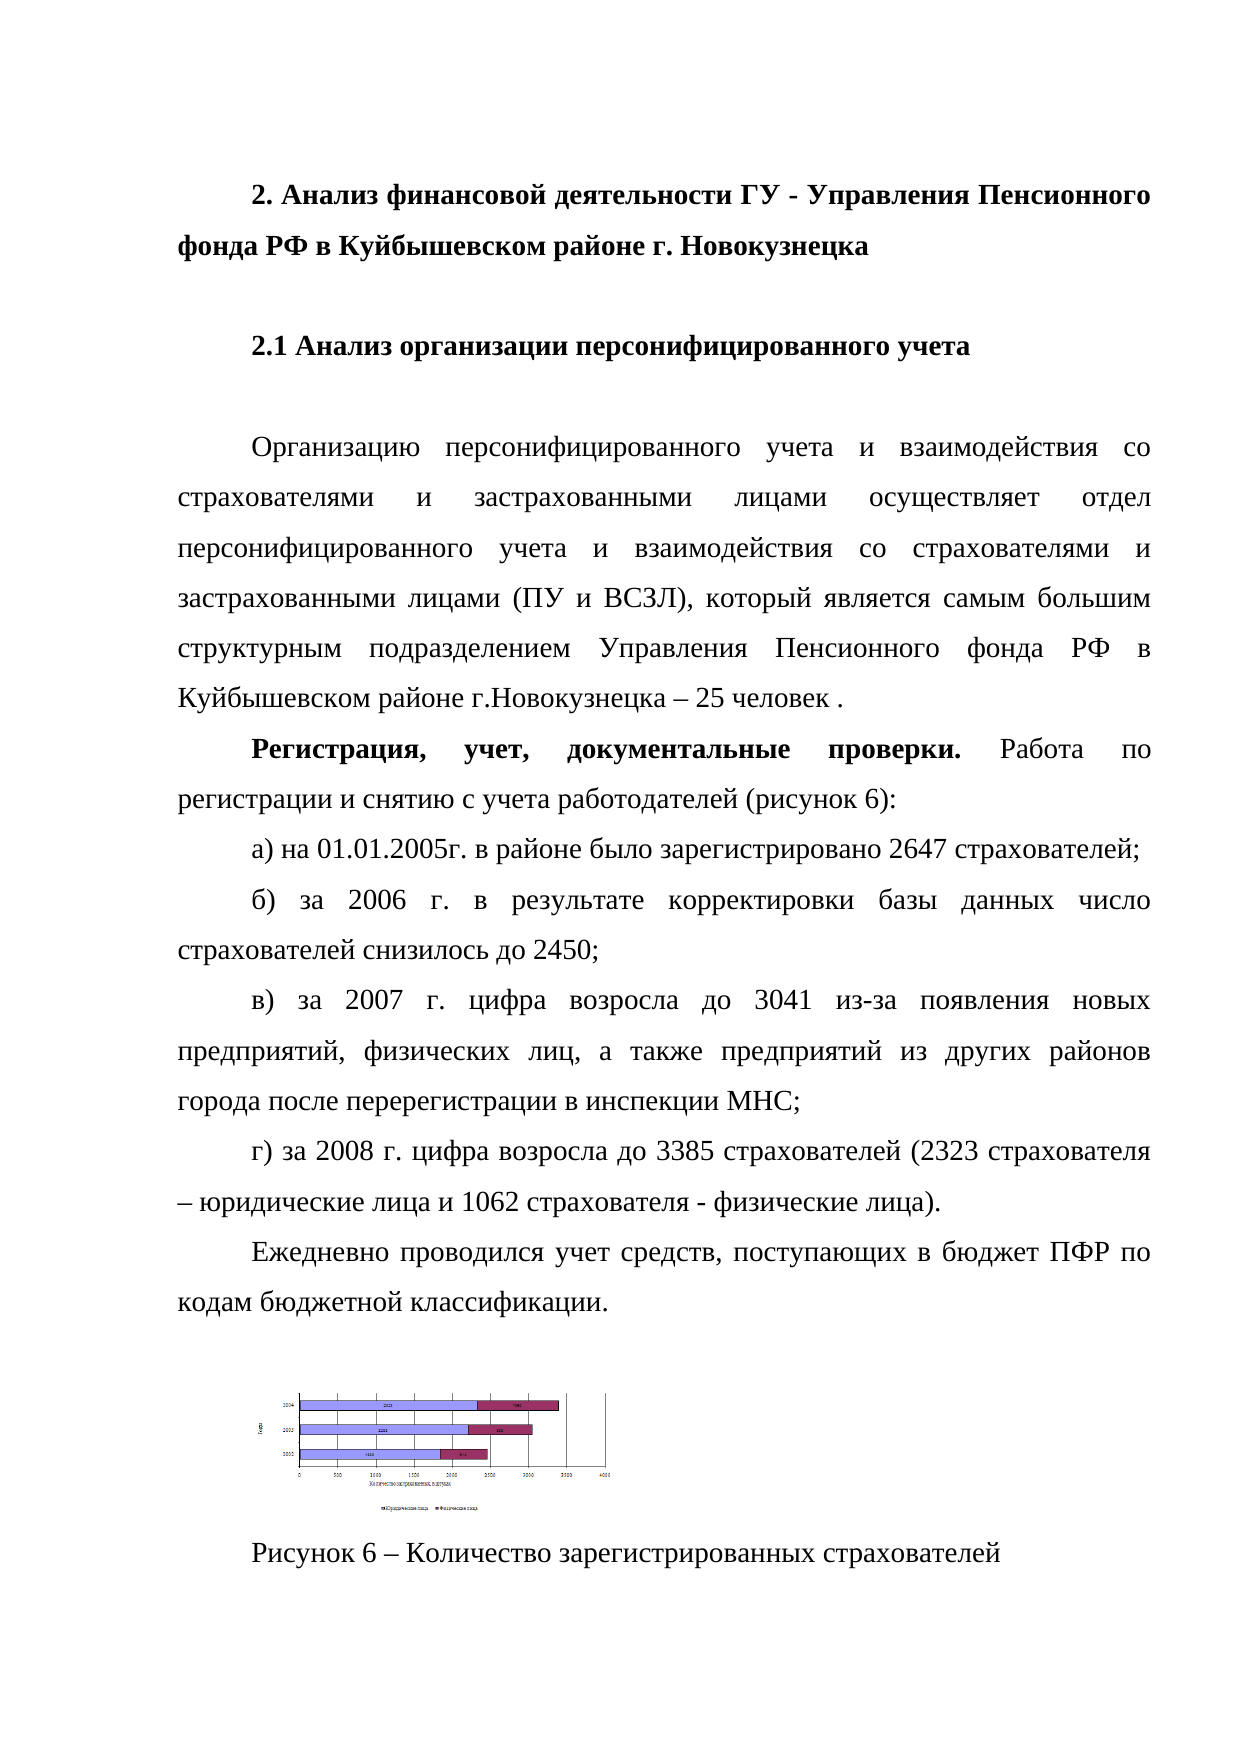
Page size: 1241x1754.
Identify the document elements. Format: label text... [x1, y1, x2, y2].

text Регистрация, учет, документальные проверки. Работа по регистрации и снятию с учета работодателей (рисунок 6): [177, 731, 1152, 815]
text 2.1 Анализ организации персонифицированного учета [177, 328, 1152, 362]
text б) за 2006 г. в результате корректировки базы данных число страхователей снизилось до 2450; [177, 882, 1152, 966]
picture [251, 1384, 616, 1521]
text Рисунок 6 – Количество зарегистрированных страхователей [177, 1535, 1152, 1569]
text 2. Анализ финансовой деятельности ГУ - Управления Пенсионного фонда РФ в Куйбышевском районе г. Новокузнецка [177, 177, 1152, 261]
text Ежедневно проводился учет средств, поступающих в бюджет ПФР по кодам бюджетной классификации. [177, 1234, 1152, 1318]
text г) за 2008 г. цифра возросла до 3385 страхователей (2323 страхователя – юридические лица и 1062 страхователя - физические лица). [177, 1133, 1152, 1217]
text а) на 01.01.2005г. в районе было зарегистрировано 2647 страхователей; [177, 832, 1152, 865]
text в) за 2007 г. цифра возросла до 3041 из-за появления новых предприятий, физических лиц, а также предприятий из других районов города после перерегистрации в инспекции МНС; [177, 982, 1152, 1117]
text Организацию персонифицированного учета и взаимодействия со страхователями и застрахованными лицами осуществляет отдел персонифицированного учета и взаимодействия со страхователями и застрахованными лицами (ПУ и ВСЗЛ), который является самым большим структурным подразделением Управления Пенсионного фонда РФ в Куйбышевском районе г.Новокузнецка – 25 человек . [177, 429, 1152, 714]
